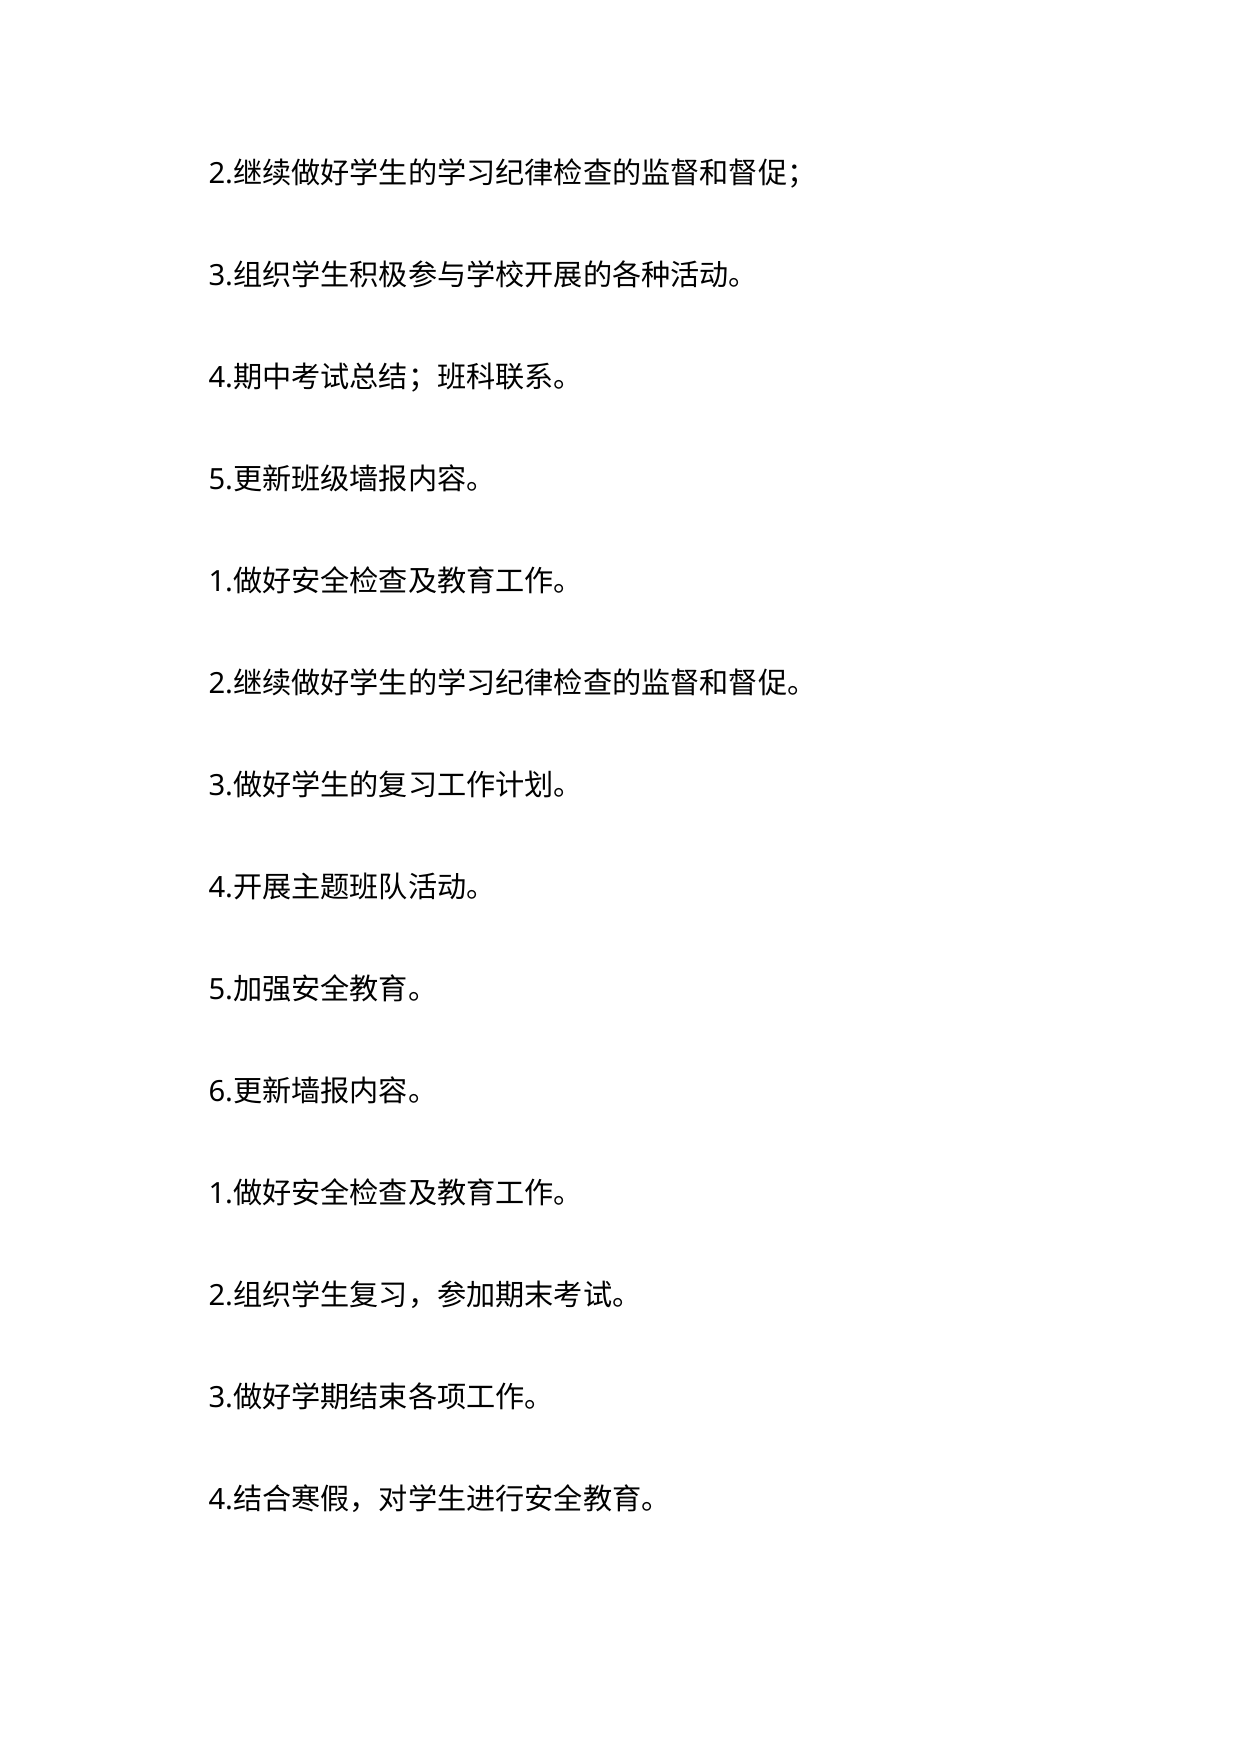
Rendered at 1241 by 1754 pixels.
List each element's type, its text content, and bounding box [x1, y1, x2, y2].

text 6.更新墙报内容。 [150, 1068, 1090, 1110]
text 5.更新班级墙报内容。 [150, 456, 1090, 498]
text 3.做好学期结束各项工作。 [150, 1374, 1090, 1416]
text 5.加强安全教育。 [150, 966, 1090, 1008]
text 2.继续做好学生的学习纪律检查的监督和督促。 [150, 660, 1090, 702]
text 4.开展主题班队活动。 [150, 864, 1090, 906]
text 4.期中考试总结；班科联系。 [150, 354, 1090, 396]
text 3.组织学生积极参与学校开展的各种活动。 [150, 252, 1090, 294]
text 2.继续做好学生的学习纪律检查的监督和督促； [150, 150, 1090, 192]
text 1.做好安全检查及教育工作。 [150, 558, 1090, 600]
text 2.组织学生复习，参加期末考试。 [150, 1272, 1090, 1314]
text 4.结合寒假，对学生进行安全教育。 [150, 1476, 1090, 1518]
text 1.做好安全检查及教育工作。 [150, 1170, 1090, 1212]
text 3.做好学生的复习工作计划。 [150, 762, 1090, 804]
